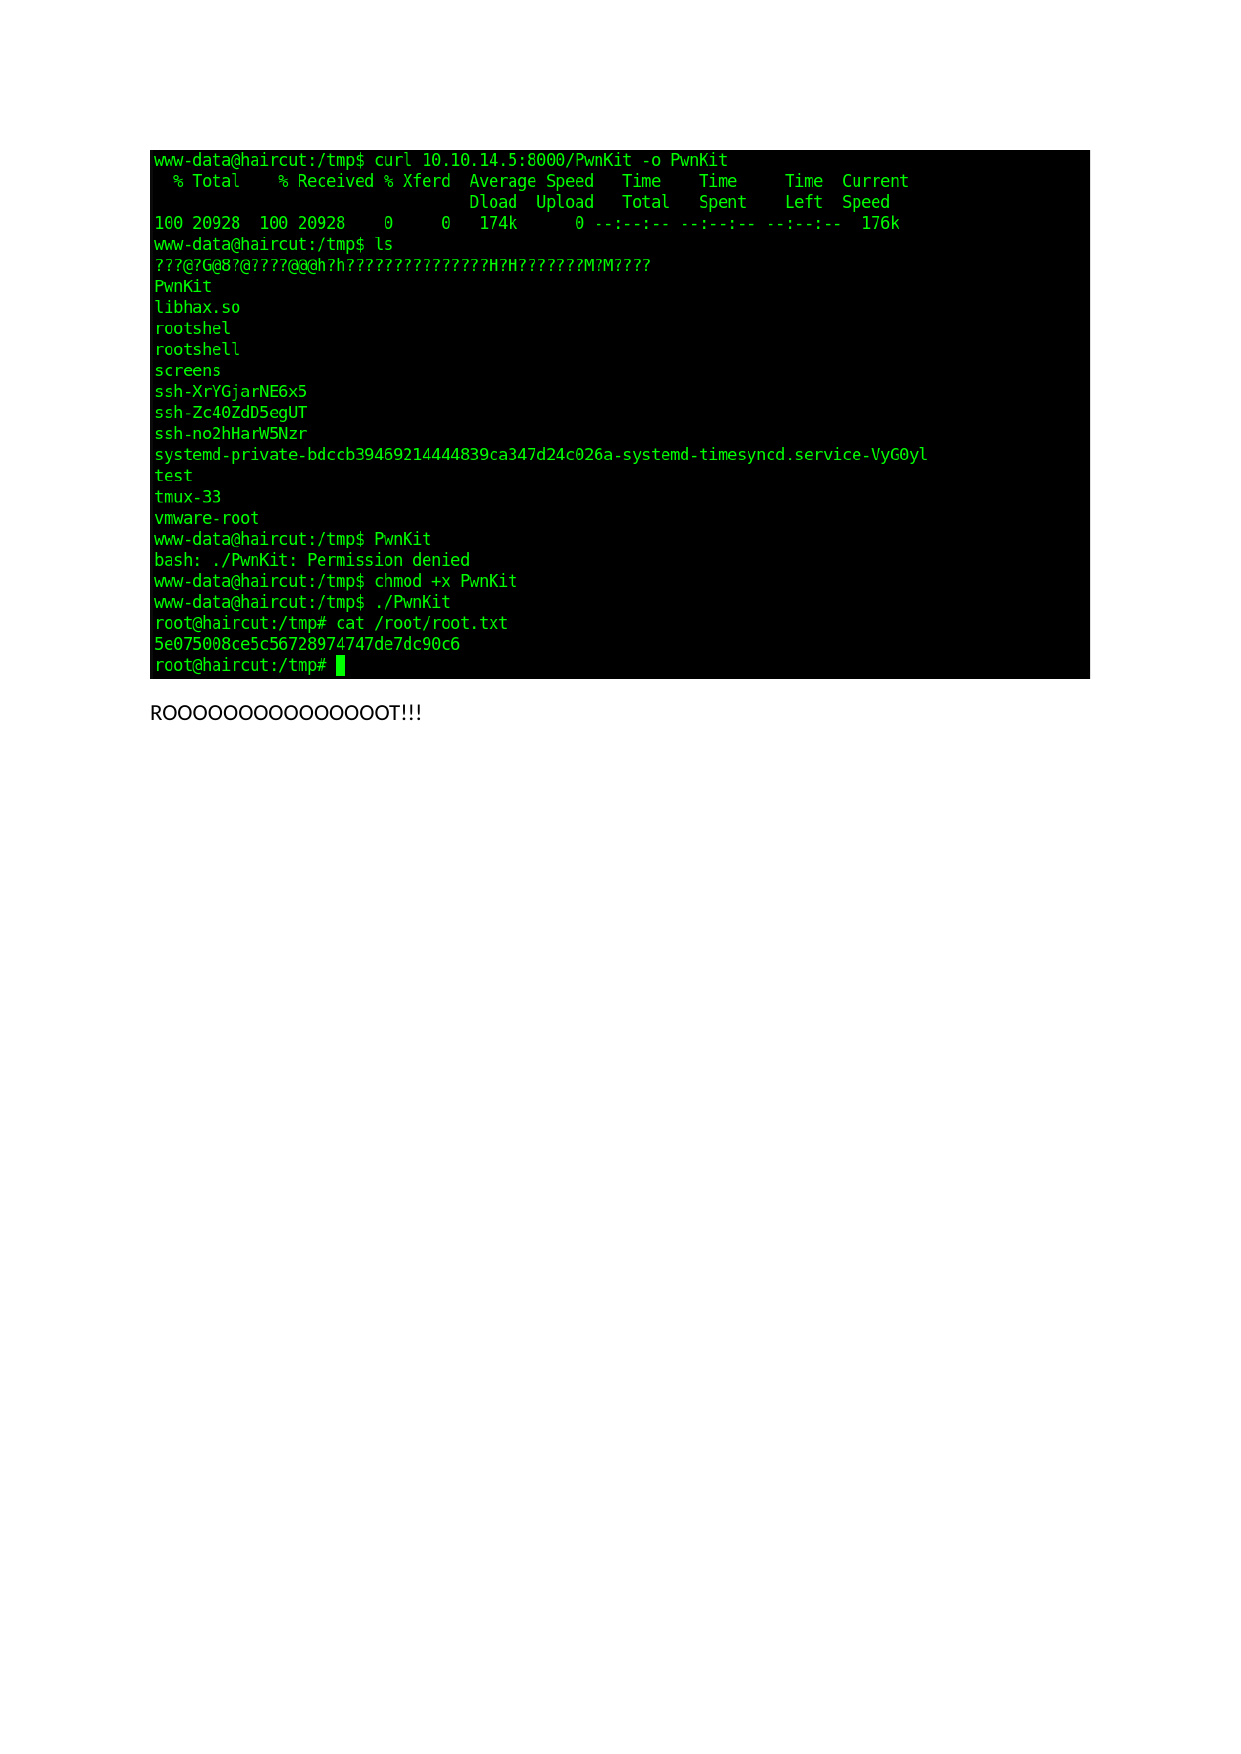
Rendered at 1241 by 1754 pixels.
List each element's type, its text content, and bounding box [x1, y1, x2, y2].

picture [150, 150, 1091, 679]
text ROOOOOOOOOOOOOOOT!!! [150, 698, 1090, 726]
